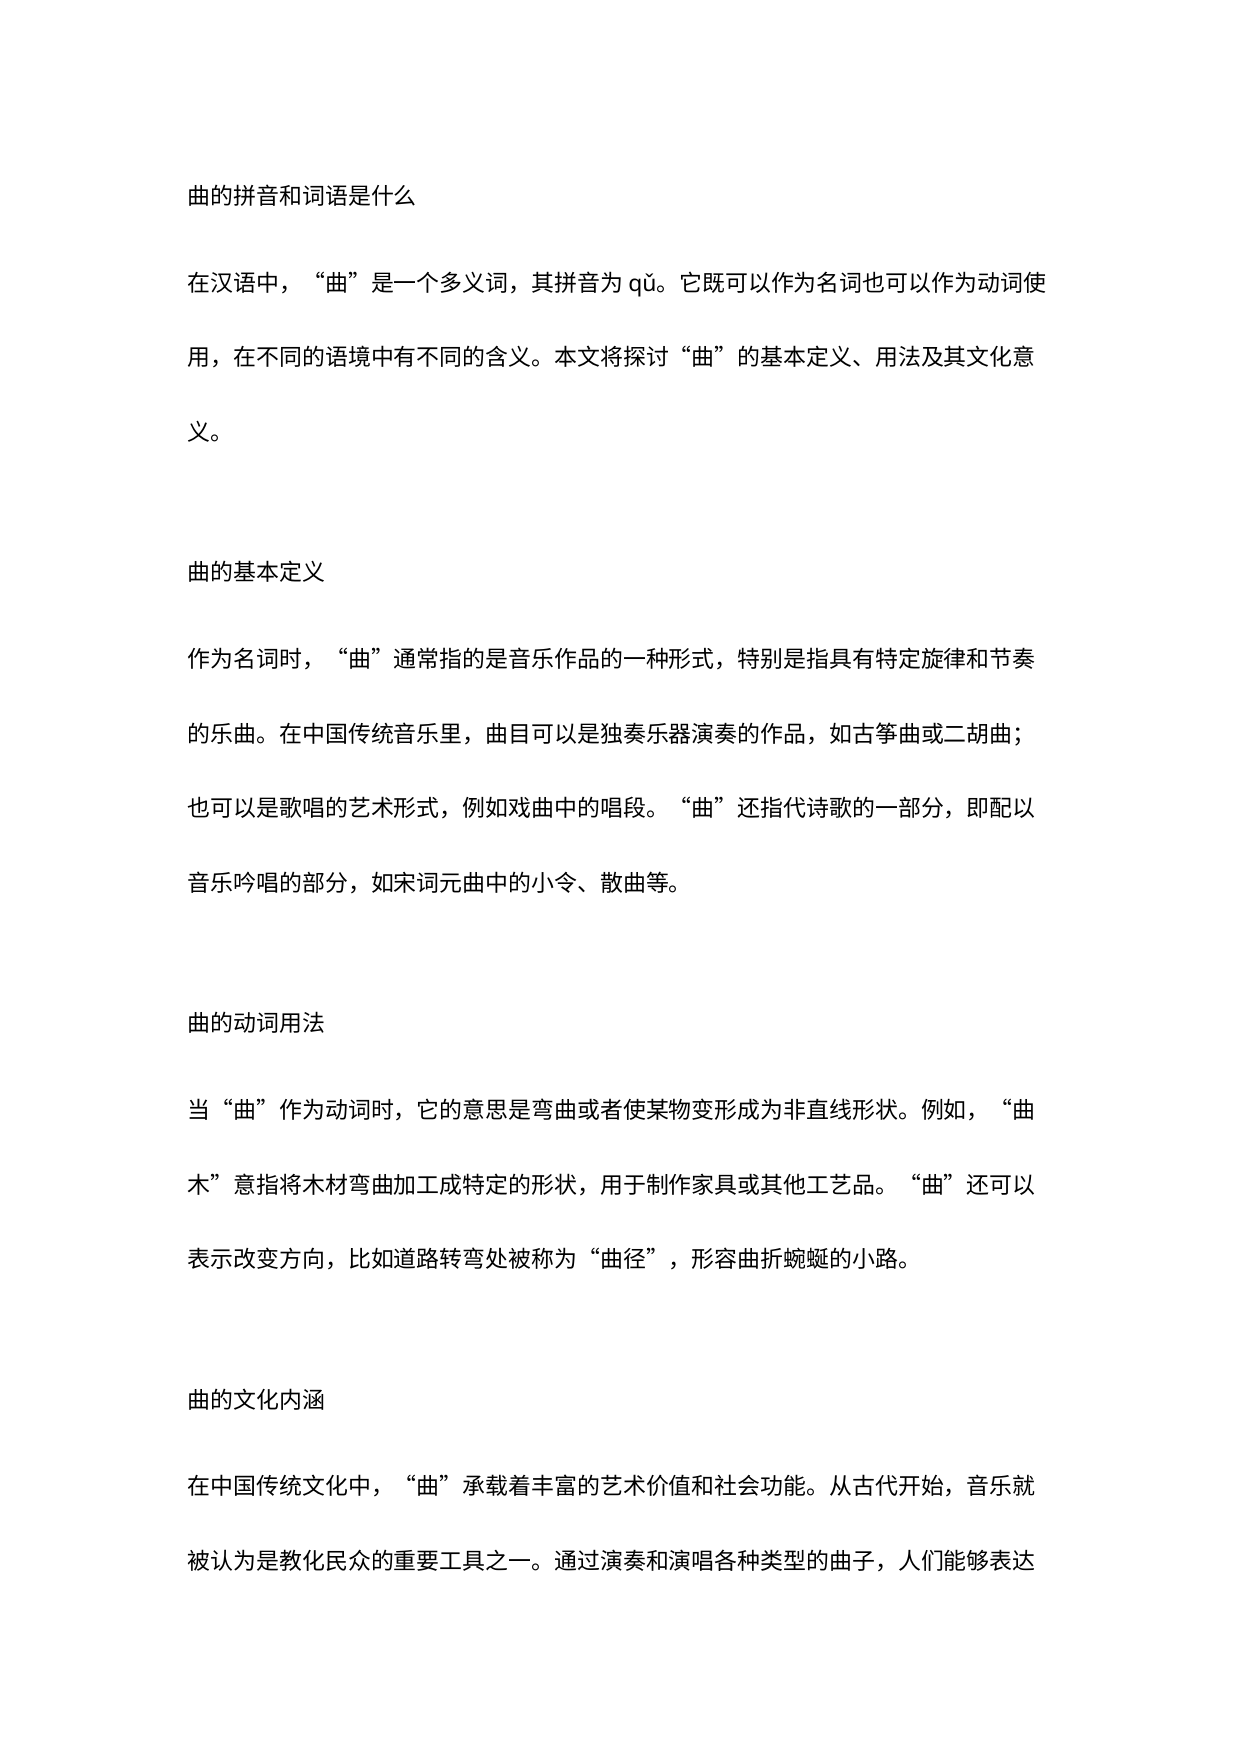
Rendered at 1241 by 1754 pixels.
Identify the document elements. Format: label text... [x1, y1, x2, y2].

text 曲的文化内涵 [187, 1366, 1053, 1431]
text 曲的动词用法 [187, 989, 1053, 1054]
text 当“曲”作为动词时，它的意思是弯曲或者使某物变形成为非直线形状。例如，“曲木”意指将木材弯曲加工成特定的形状，用于制作家具或其他工艺品。“曲”还可以表示改变方向，比如道路转弯处被称为“曲径”，形容曲折蜿蜒的小路。 [187, 1076, 1053, 1290]
text 在汉语中，“曲”是一个多义词，其拼音为 qǔ。它既可以作为名词也可以作为动词使用，在不同的语境中有不同的含义。本文将探讨“曲”的基本定义、用法及其文化意义。 [187, 248, 1053, 463]
text 曲的基本定义 [187, 538, 1053, 603]
text 曲的拼音和词语是什么 [187, 162, 1053, 227]
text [187, 1452, 1053, 1592]
text 作为名词时，“曲”通常指的是音乐作品的一种形式，特别是指具有特定旋律和节奏的乐曲。在中国传统音乐里，曲目可以是独奏乐器演奏的作品，如古筝曲或二胡曲；也可以是歌唱的艺术形式，例如戏曲中的唱段。“曲”还指代诗歌的一部分，即配以音乐吟唱的部分，如宋词元曲中的小令、散曲等。 [187, 625, 1053, 914]
